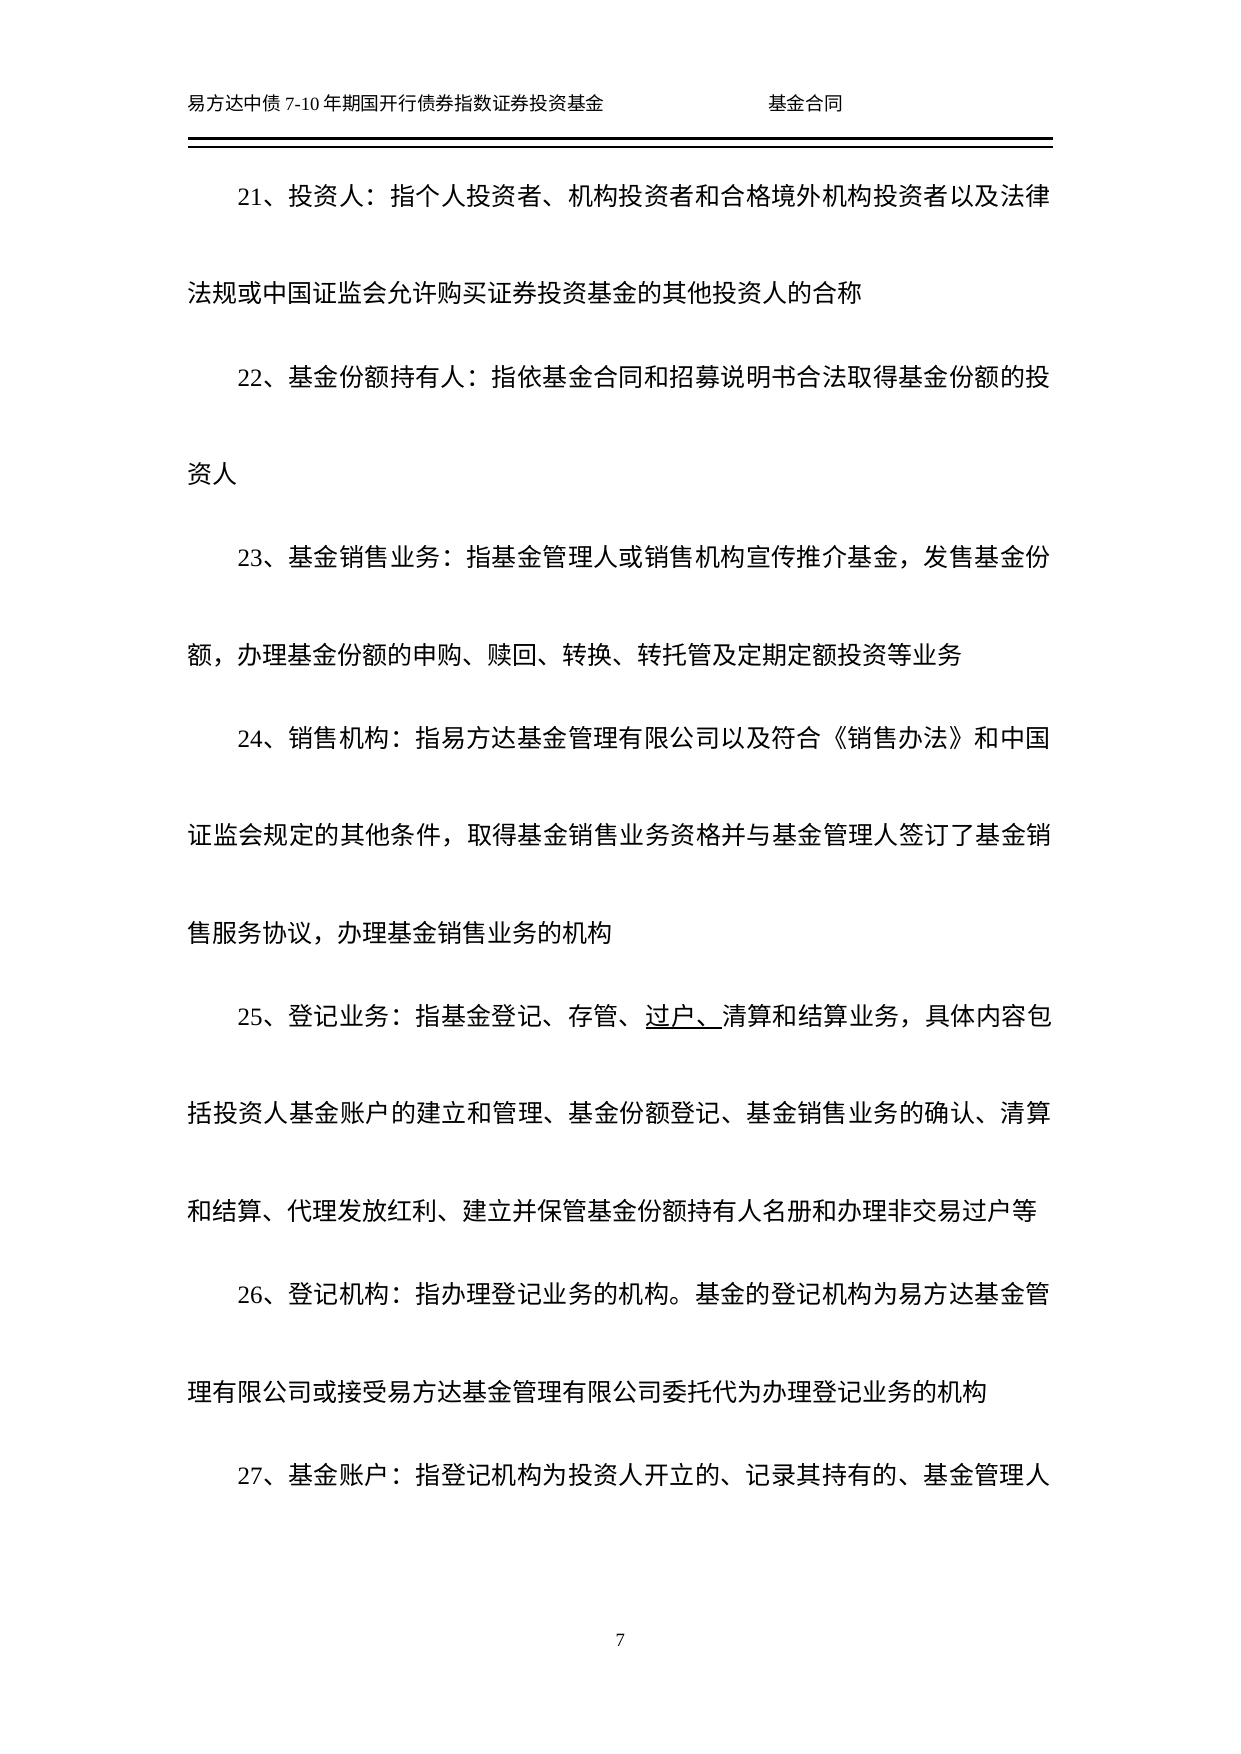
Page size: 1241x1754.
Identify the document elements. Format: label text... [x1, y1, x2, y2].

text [187, 1441, 1053, 1506]
text 26、登记机构：指办理登记业务的机构。基金的登记机构为易方达基金管理有限公司或接受易方达基金管理有限公司委托代为办理登记业务的机构 [187, 1260, 1053, 1423]
text 21、投资人：指个人投资者、机构投资者和合格境外机构投资者以及法律法规或中国证监会允许购买证券投资基金的其他投资人的合称 [187, 162, 1053, 324]
text 22、基金份额持有人：指依基金合同和招募说明书合法取得基金份额的投资人 [187, 343, 1053, 505]
text 25、登记业务：指基金登记、存管、过户、清算和结算业务，具体内容包括投资人基金账户的建立和管理、基金份额登记、基金销售业务的确认、清算和结算、代理发放红利、建立并保管基金份额持有人名册和办理非交易过户等 [187, 982, 1053, 1242]
text 23、基金销售业务：指基金管理人或销售机构宣传推介基金，发售基金份额，办理基金份额的申购、赎回、转换、转托管及定期定额投资等业务 [187, 523, 1053, 686]
text 24、销售机构：指易方达基金管理有限公司以及符合《销售办法》和中国证监会规定的其他条件，取得基金销售业务资格并与基金管理人签订了基金销售服务协议，办理基金销售业务的机构 [187, 704, 1053, 964]
